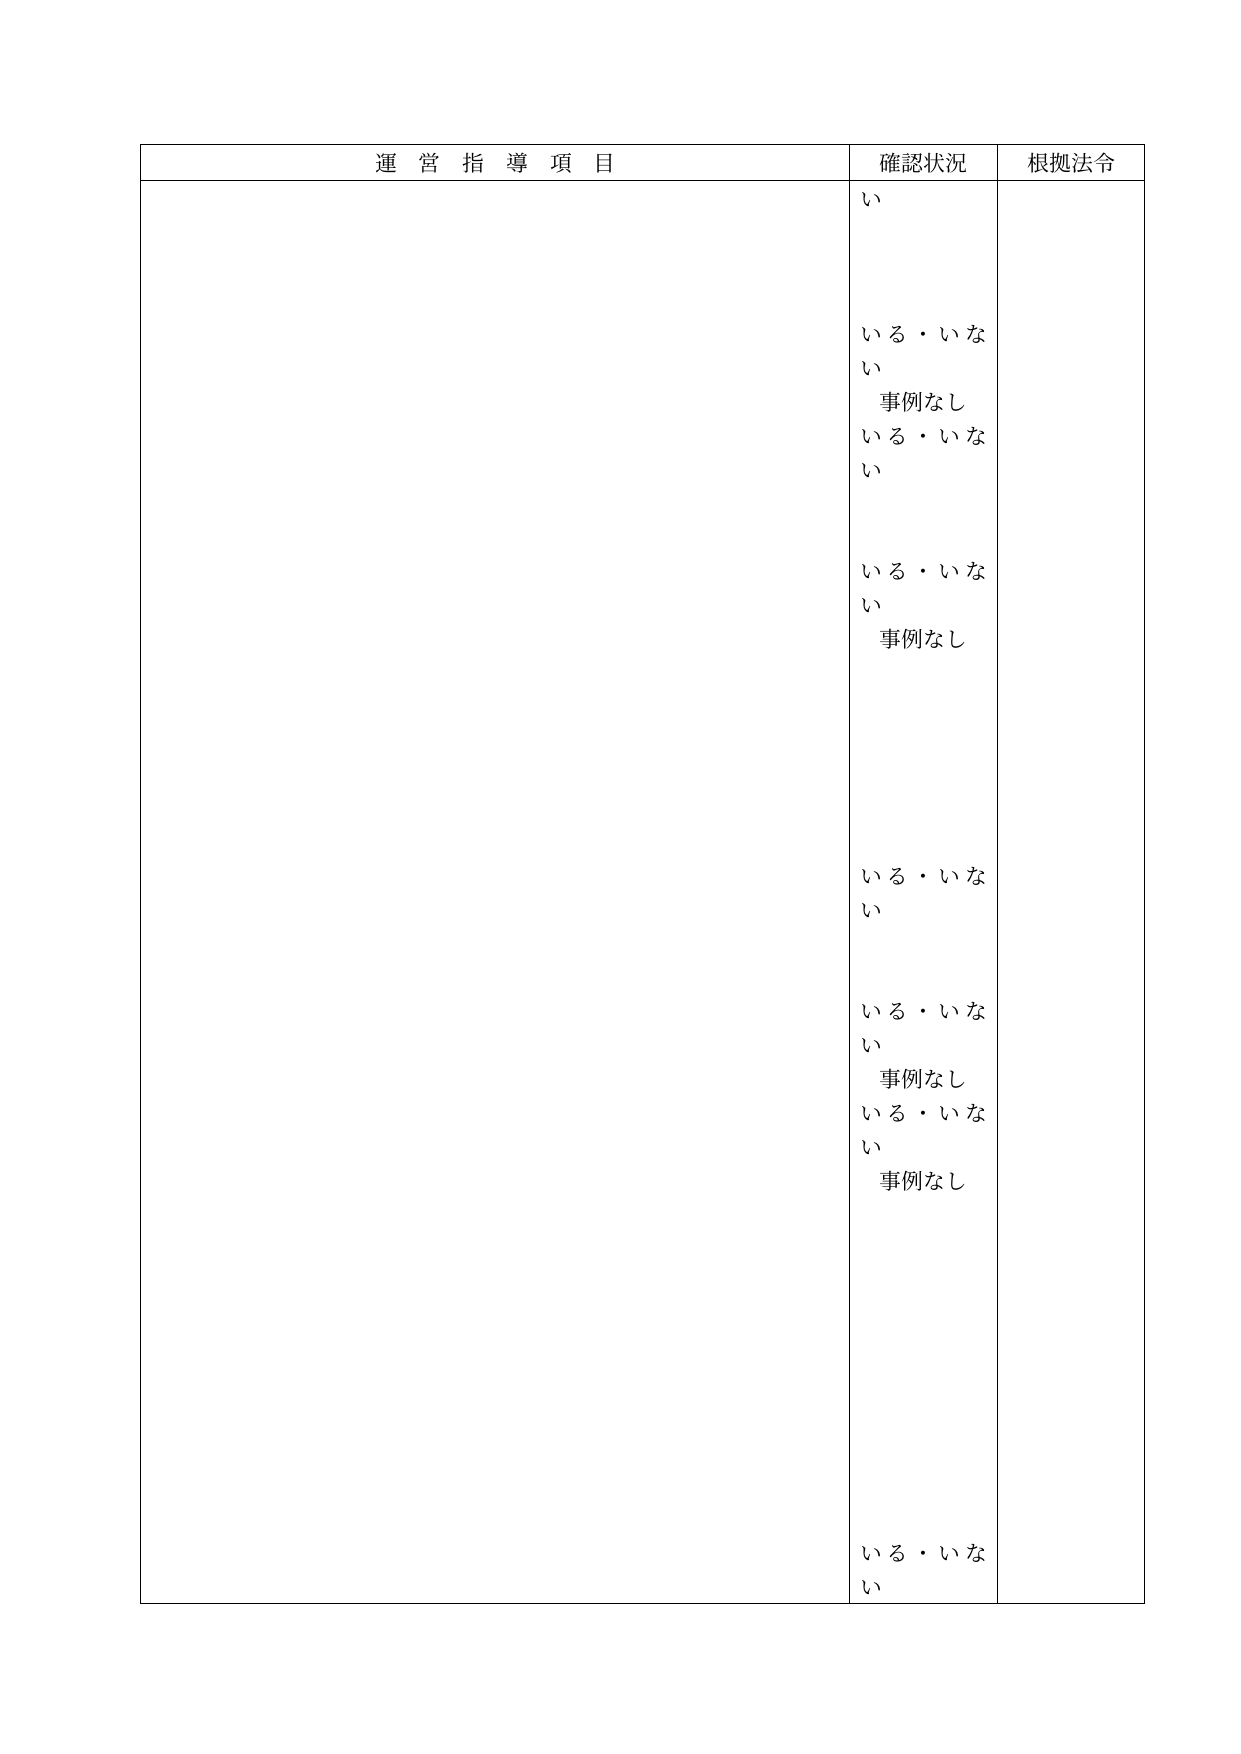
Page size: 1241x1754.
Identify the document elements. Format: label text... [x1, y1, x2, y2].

table_header 運 営 指 導 項 目 [141, 145, 849, 180]
table_header 確認状況 [850, 145, 997, 180]
table_header 根拠法令 [998, 145, 1144, 180]
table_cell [850, 181, 997, 1603]
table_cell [141, 181, 849, 1603]
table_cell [998, 181, 1144, 1603]
